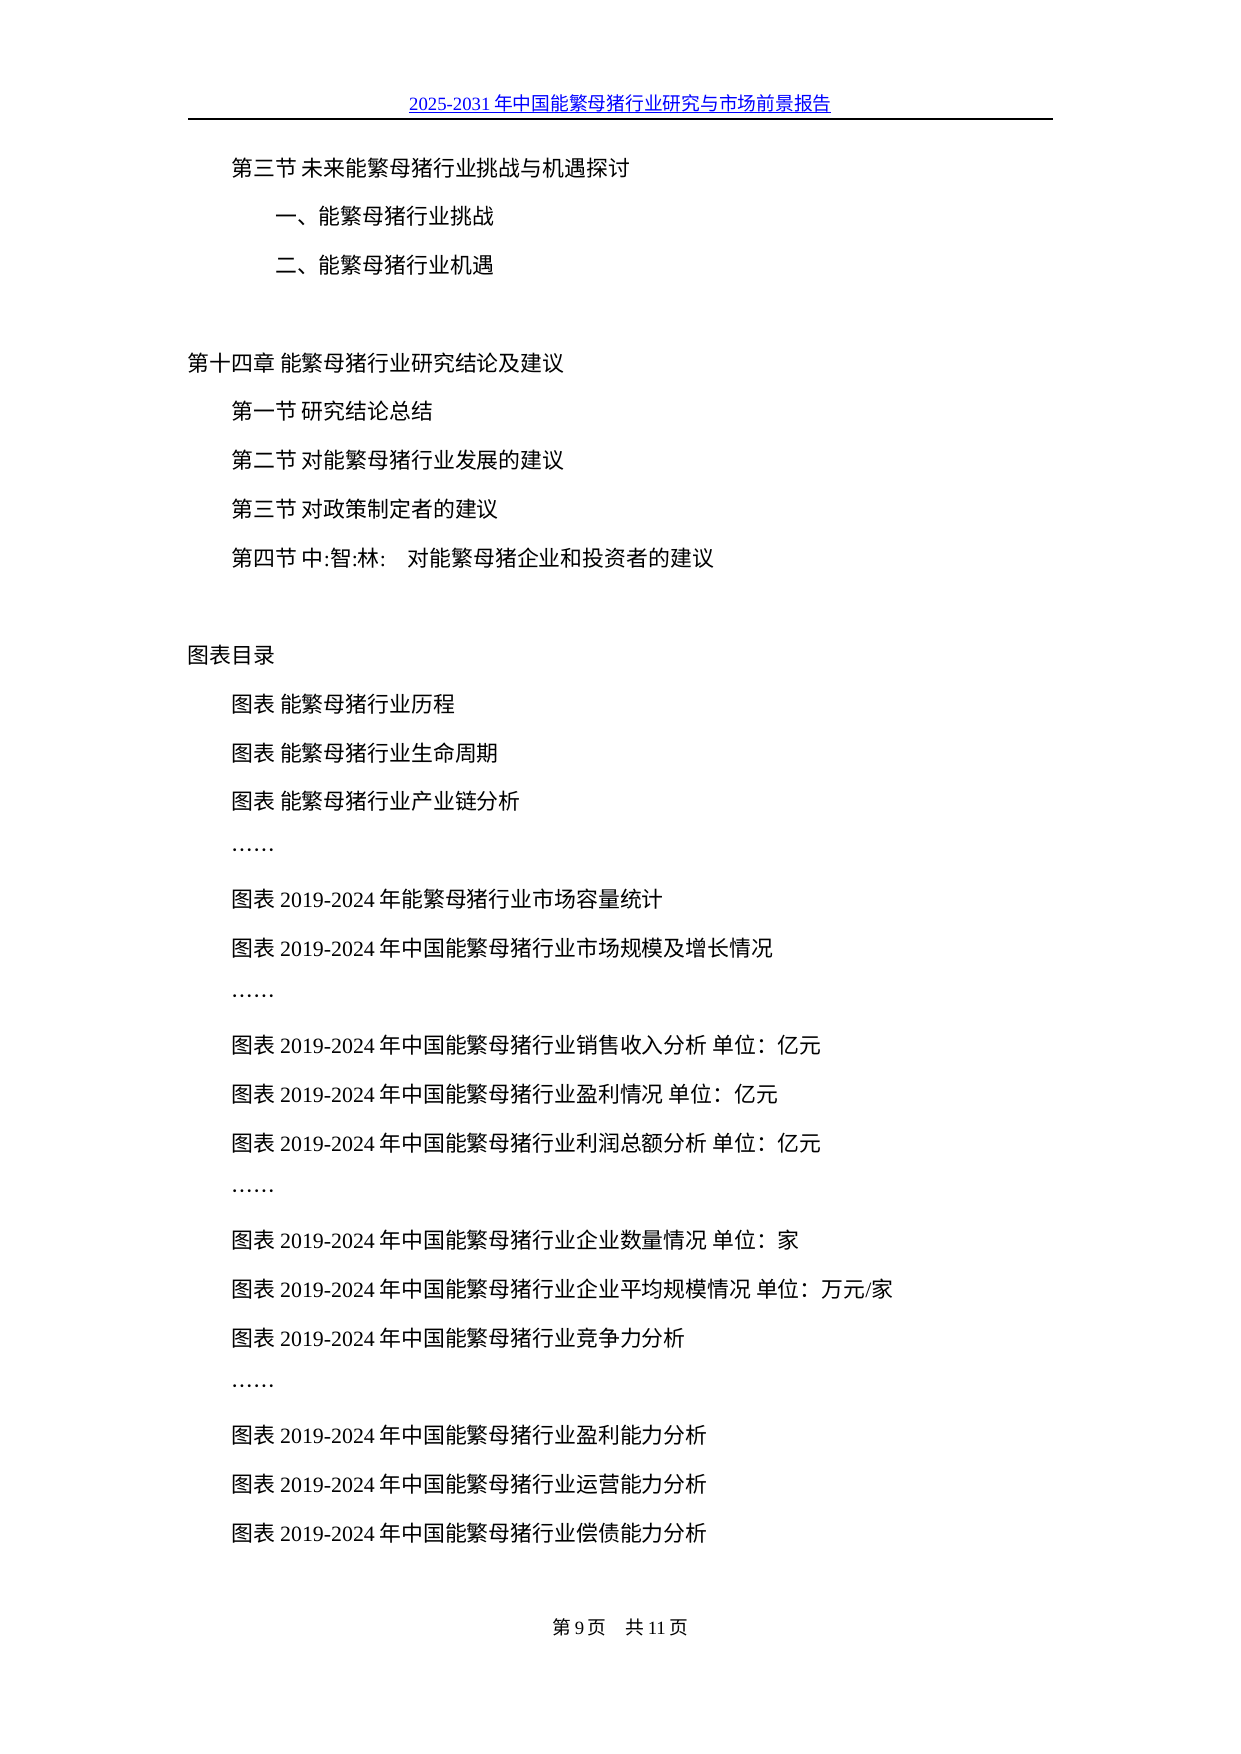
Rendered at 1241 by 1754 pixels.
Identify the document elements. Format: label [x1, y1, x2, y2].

text [187, 150, 1053, 1548]
